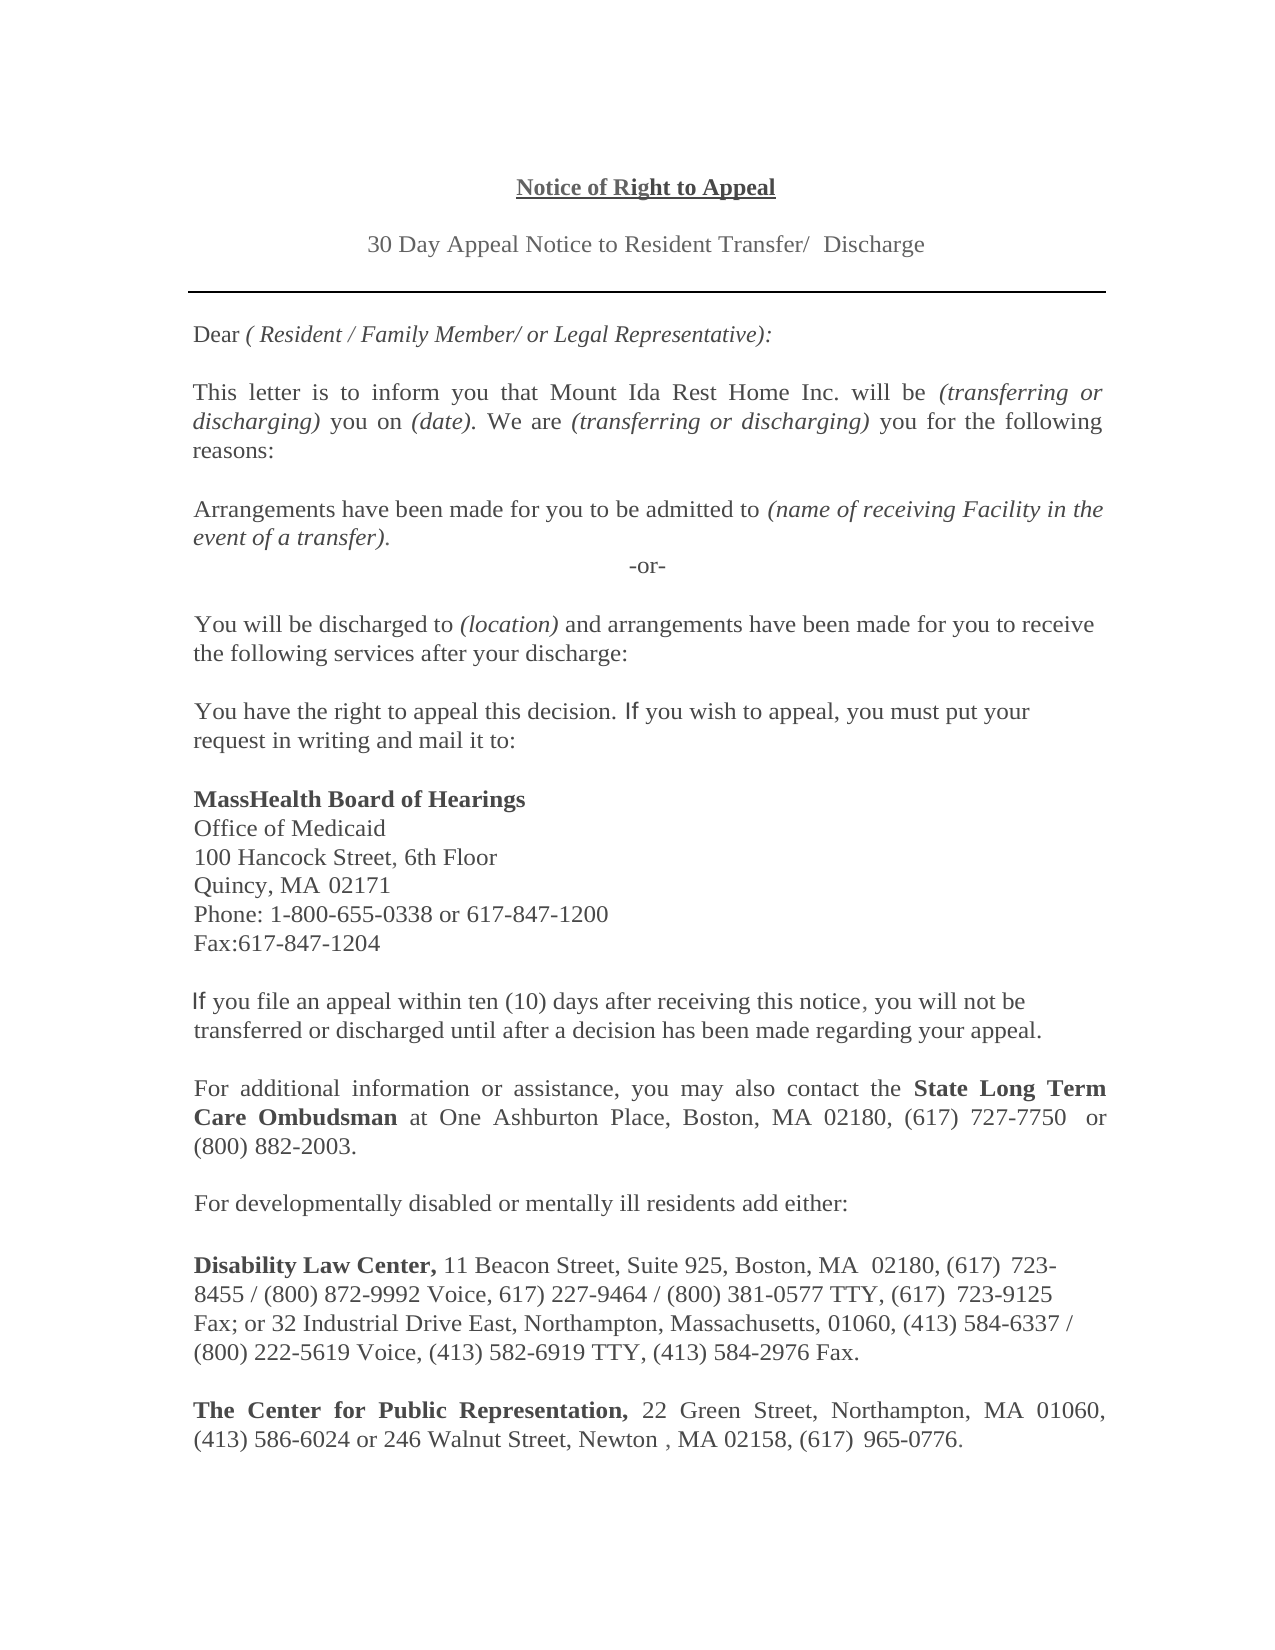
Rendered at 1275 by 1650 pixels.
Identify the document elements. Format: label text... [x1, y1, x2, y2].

text 30 Day Appeal Notice to Resident Transfer/ Discharge [364, 231, 927, 258]
subtitle Notice of Right to Appeal [364, 173, 927, 200]
text You will be discharged to (location) and arrangements have been made for you to receive the following services after your discharge: [193, 610, 1101, 667]
text If you file an appeal within ten (10) days after receiving this notice, you will not be transferred or discharged until after a decision has been made regarding your appeal. [191, 987, 1100, 1043]
subtitle MassHealth Board of Hearings [193, 785, 1135, 813]
text The Center for Public Representation, 22 Green Street, Northampton, MA 01060, (413) 586-6024 or 246 Walnut Street, Newton , MA 02158, (617) 965-0776. [193, 1396, 1106, 1453]
text -or- [364, 552, 930, 579]
text 8455 / (800) 872-9992 Voice, 617) 227-9464 / (800) 381-0577 TTY, (617) 723-9125 [194, 1280, 1135, 1308]
text Fax; or 32 Industrial Drive East, Northampton, Massachusetts, 01060, (413) 584-6337 / [193, 1309, 1135, 1336]
text Arrangements have been made for you to be admitted to (name of receiving Facility in the event of a transfer). [193, 494, 1104, 551]
text Disability Law Center, 11 Beacon Street, Suite 925, Boston, MA 02180, (617) 723- [193, 1251, 1135, 1278]
text Office of Medicaid [193, 814, 1135, 841]
text Phone: 1-800-655-0338 or 617-847-1200 Fax:617-847-1204 [193, 900, 609, 957]
text For developmentally disabled or mentally ill residents add either: [194, 1189, 1135, 1217]
text Dear ( Resident / Family Member/ or Legal Representative): [193, 320, 1135, 347]
text For additional information or assistance, you may also contact the State Long Term Care Ombudsman at One Ashburton Place, Boston, MA 02180, (617) 727-7750 or (800) 882-2003. [193, 1074, 1106, 1159]
text (800) 222-5619 Voice, (413) 582-6919 TTY, (413) 584-2976 Fax. [193, 1338, 1135, 1366]
text You have the right to appeal this decision. If you wish to appeal, you must put your request in writing and mail it to: [193, 697, 1100, 754]
text This letter is to inform you that Mount Ida Rest Home Inc. will be (transferring or discharging) you on (date). We are (transferring or discharging) you for the following reasons: [192, 378, 1103, 464]
text 100 Hancock Street, 6th Floor Quincy, MA 02171 [193, 843, 499, 899]
